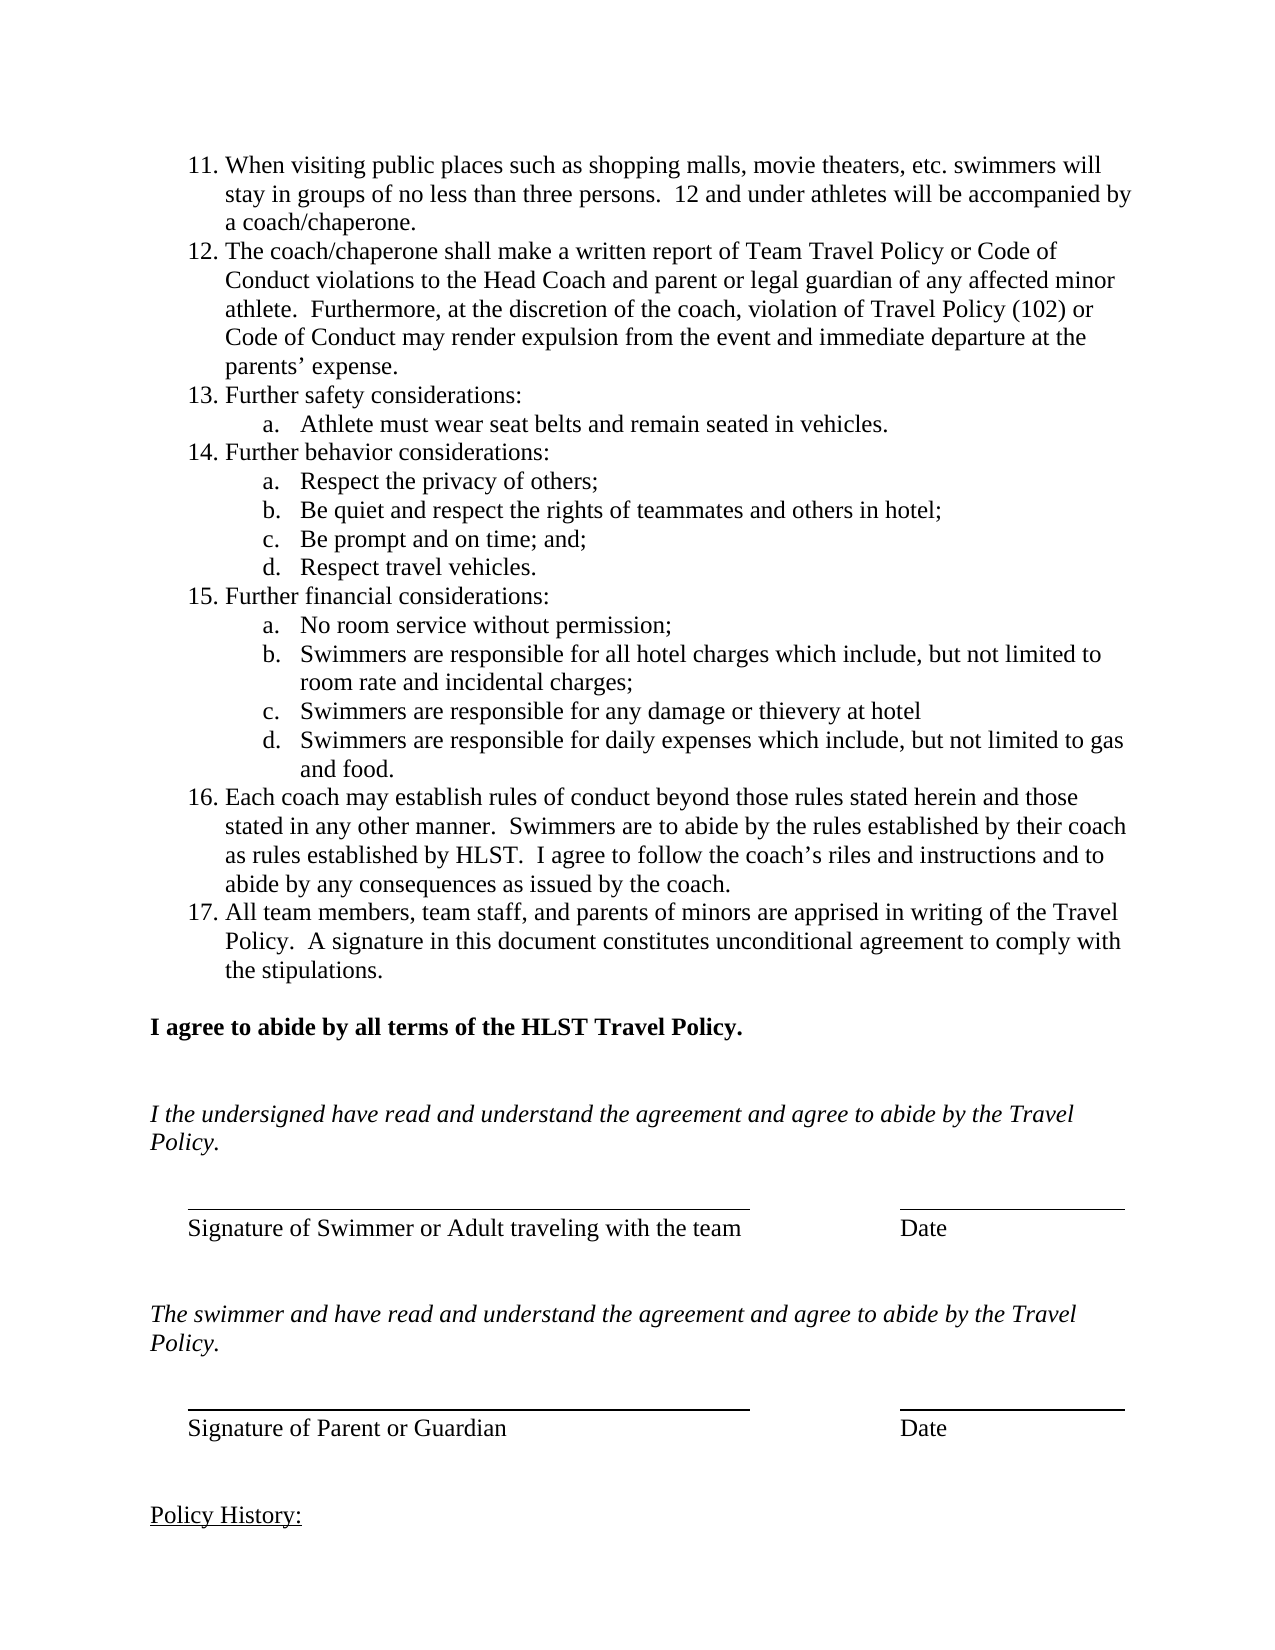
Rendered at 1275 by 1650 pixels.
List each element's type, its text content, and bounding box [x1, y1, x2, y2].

list Be quiet and respect the rights of teammates and others in hotel; [262, 495, 1140, 524]
list Swimmers are responsible for daily expenses which include, but not limited to gas and food. [262, 725, 1140, 782]
list When visiting public places such as shopping malls, movie theaters, etc. swimmers will stay in groups of no less than three persons. 12 and under athletes will be accompanied by a coach/chaperone. [187, 150, 1140, 236]
list Swimmers are responsible for all hotel charges which include, but not limited to room rate and incidental charges; [262, 639, 1140, 696]
text Signature of Parent or Guardian Date [187, 1413, 1140, 1442]
list Be prompt and on time; and; [262, 524, 1140, 552]
text I agree to abide by all terms of the HLST Travel Policy. [150, 1012, 1140, 1041]
list Each coach may establish rules of conduct beyond those rules stated herein and those stated in any other manner. Swimmers are to abide by the rules established by their coach as rules established by HLST. I agree to follow the coach’s riles and instructions and to abide by any consequences as issued by the coach. [187, 782, 1140, 897]
text Policy History: [150, 1500, 1117, 1528]
list Respect the privacy of others; [262, 466, 1140, 495]
list All team members, team staff, and parents of minors are apprised in writing of the Travel Policy. A signature in this document constitutes unconditional agreement to comply with the stipulations. [187, 897, 1140, 984]
list Swimmers are responsible for any damage or thievery at hotel [262, 696, 1140, 725]
list Further safety considerations: [187, 380, 1140, 409]
list No room service without permission; [262, 610, 1140, 639]
list The coach/chaperone shall make a written report of Team Travel Policy or Code of Conduct violations to the Head Coach and parent or legal guardian of any affected minor athlete. Furthermore, at the discretion of the coach, violation of Travel Policy (102) or Code of Conduct may render expulsion from the event and immediate departure at the parents’ expense. [187, 236, 1140, 380]
list Respect travel vehicles. [262, 552, 1140, 581]
list Further behavior considerations: [187, 437, 1140, 466]
text Signature of Swimmer or Adult traveling with the team Date [187, 1213, 1140, 1242]
text The swimmer and have read and understand the agreement and agree to abide by the Travel Policy. [150, 1299, 1140, 1357]
list Athlete must wear seat belts and remain seated in vehicles. [262, 409, 1140, 437]
text I the undersigned have read and understand the agreement and agree to abide by the Travel Policy. [150, 1099, 1140, 1156]
list Further financial considerations: [187, 581, 1140, 610]
